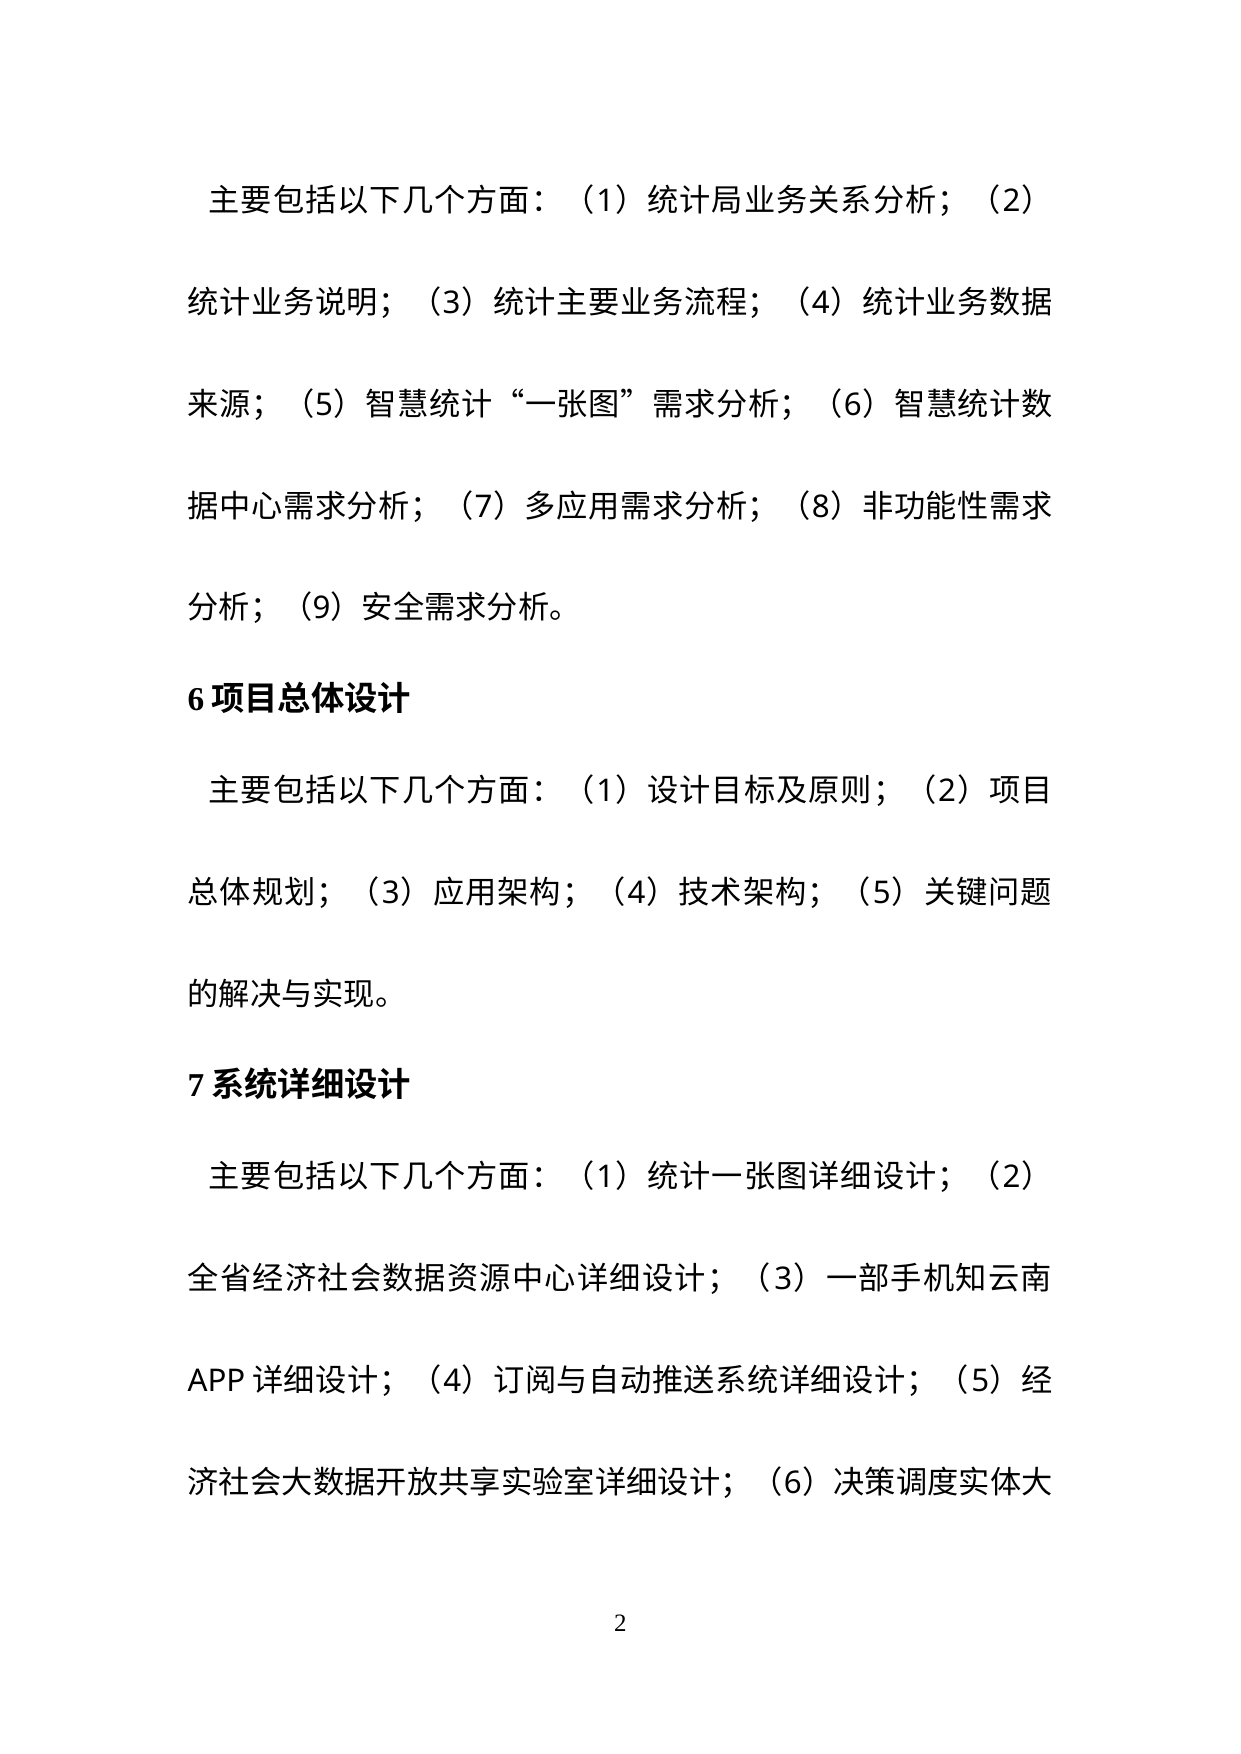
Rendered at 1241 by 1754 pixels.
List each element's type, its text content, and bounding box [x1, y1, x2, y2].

text 主要包括以下几个方面：（1）设计目标及原则；（2）项目总体规划；（3）应用架构；（4）技术架构；（5）关键问题的解决与实现。 [187, 754, 1053, 1026]
text 主要包括以下几个方面：（1）统计局业务关系分析；（2）统计业务说明；（3）统计主要业务流程；（4）统计业务数据来源；（5）智慧统计“一张图”需求分析；（6）智慧统计数据中心需求分析；（7）多应用需求分析；（8）非功能性需求分析；（9）安全需求分析。 [187, 164, 1053, 639]
subtitle 6项目总体设计 [187, 662, 1053, 730]
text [187, 1140, 1053, 1514]
subtitle 7系统详细设计 [187, 1048, 1053, 1116]
